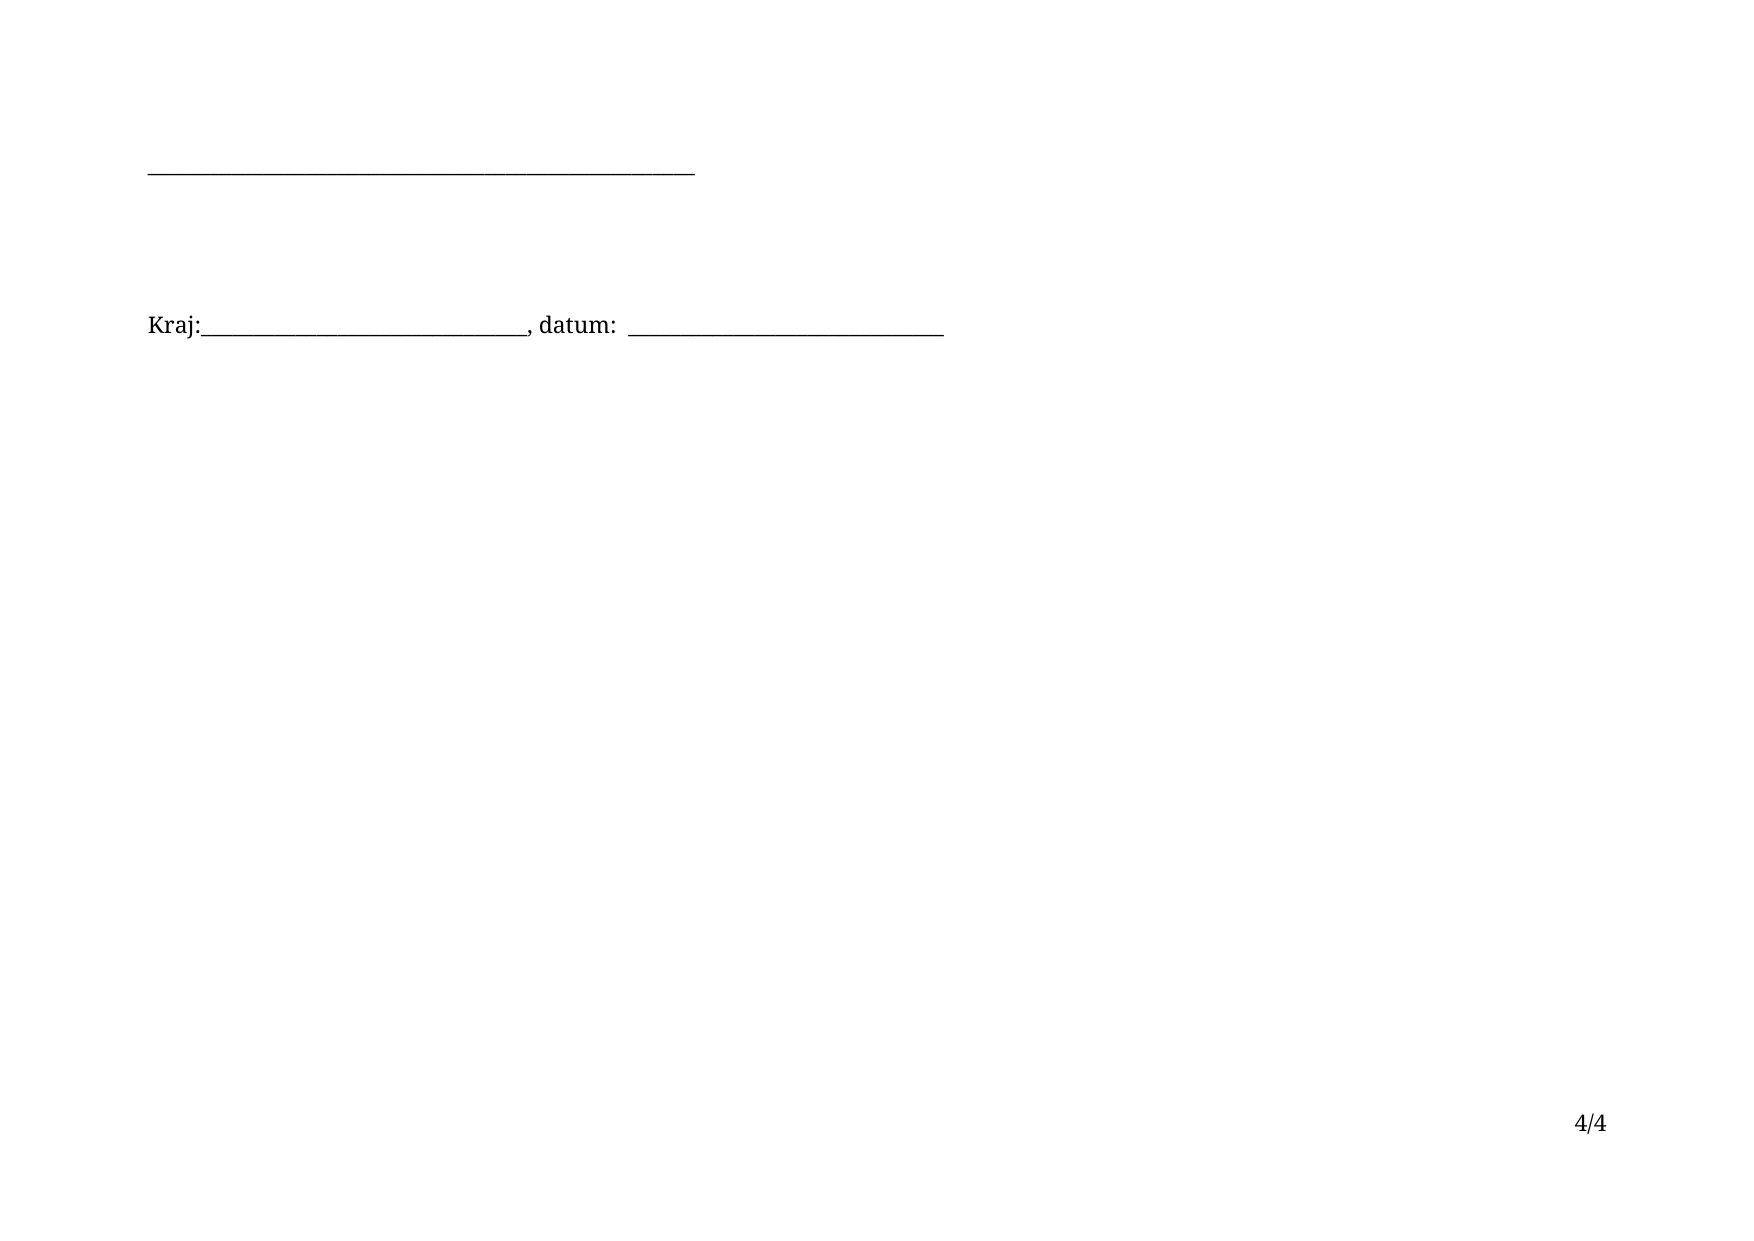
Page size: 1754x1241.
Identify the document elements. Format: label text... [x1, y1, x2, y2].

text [148, 148, 1606, 179]
text Kraj:_______________________________, datum: ______________________________ [148, 309, 1606, 341]
